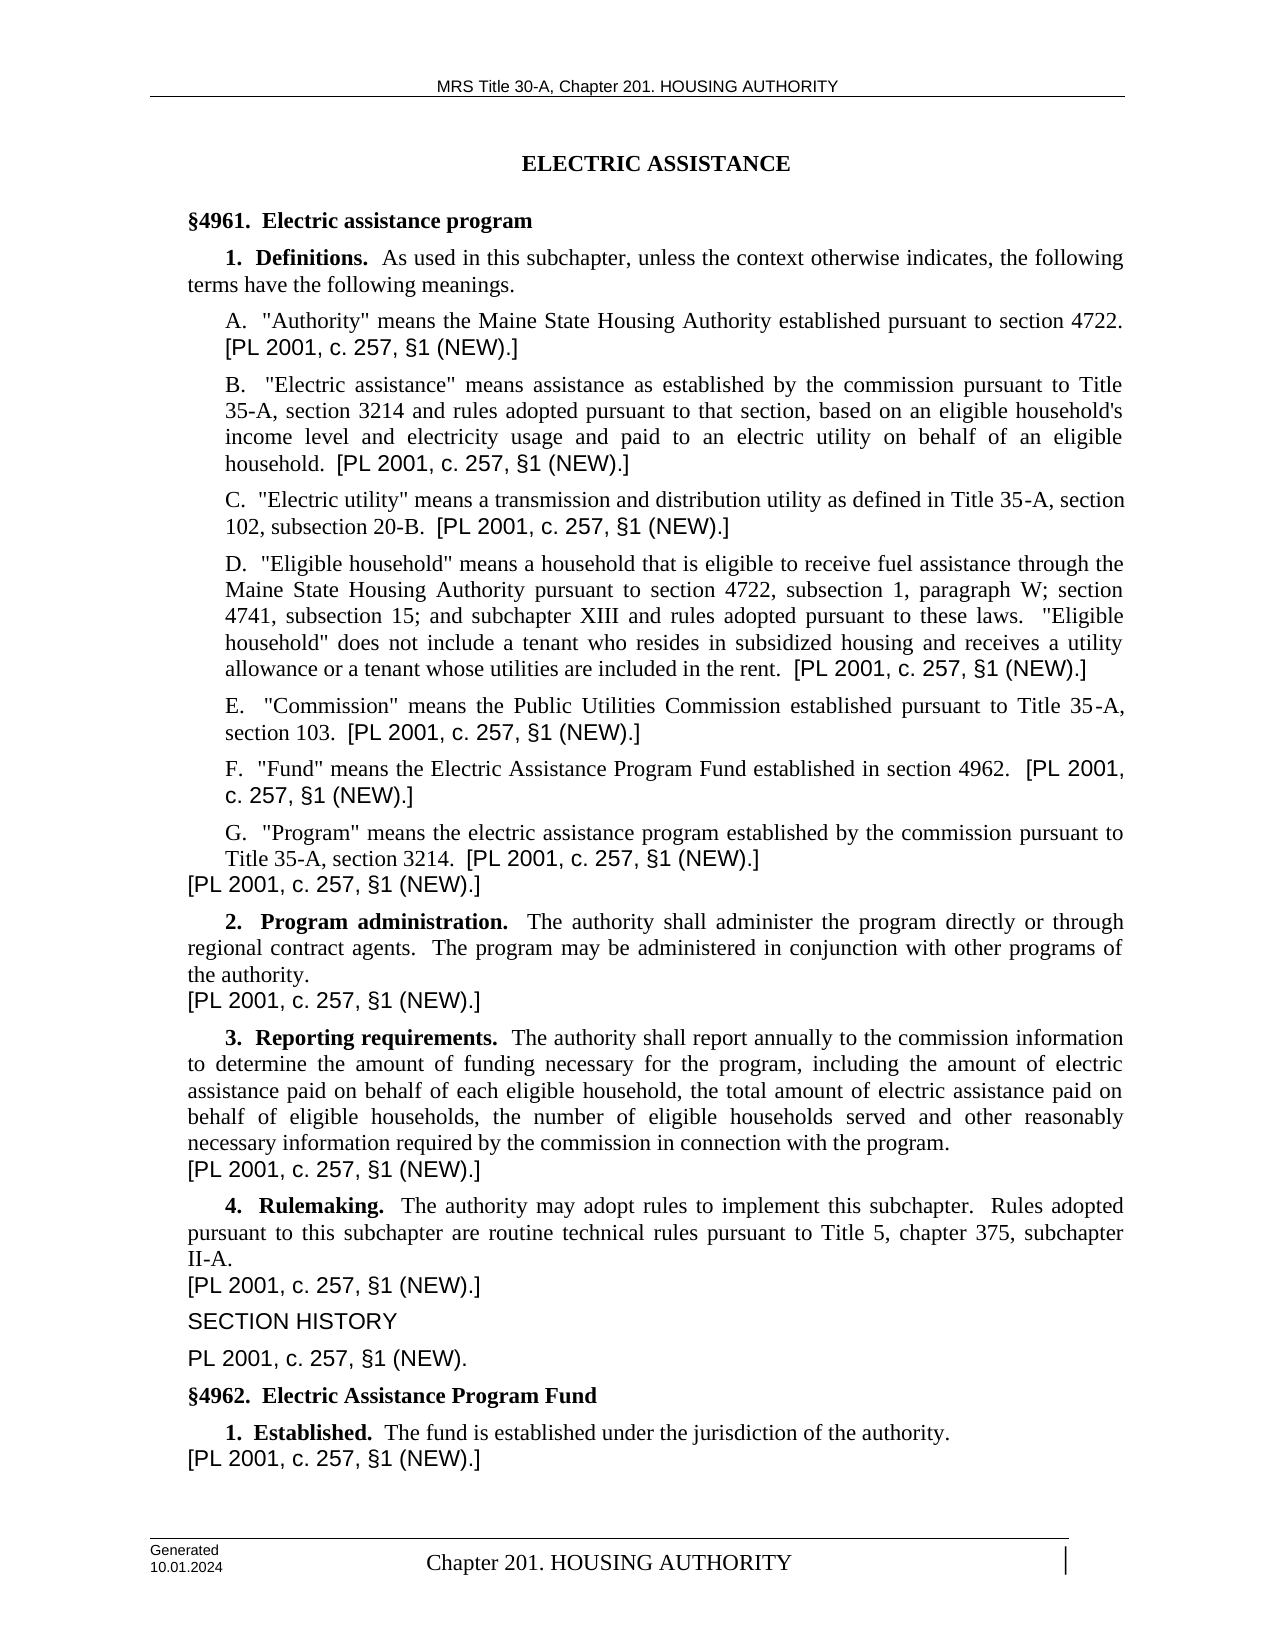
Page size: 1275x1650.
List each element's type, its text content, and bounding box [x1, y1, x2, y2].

text [PL 2001, c. 257, §1 (NEW).] [187, 871, 1125, 898]
text 3. Reporting requirements. The authority shall report annually to the commission information to determine the amount of funding necessary for the program, including the amount of electric assistance paid on behalf of each eligible household, the total amount of electric assistance paid on behalf of eligible households, the number of eligible households served and other reasonably necessary information required by the commission in connection with the program. [187, 1024, 1125, 1156]
text A. "Authority" means the Maine State Housing Authority established pursuant to section 4722. [PL 2001, c. 257, §1 (NEW).] [225, 307, 1125, 360]
text PL 2001, c. 257, §1 (NEW). [187, 1345, 1125, 1371]
text 4. Rulemaking. The authority may adopt rules to implement this subchapter. Rules adopted pursuant to this subchapter are routine technical rules pursuant to Title 5, chapter 375, subchapter II‑A. [187, 1192, 1125, 1272]
text D. "Eligible household" means a household that is eligible to receive fuel assistance through the Maine State Housing Authority pursuant to section 4722, subsection 1, paragraph W; section 4741, subsection 15; and subchapter XIII and rules adopted pursuant to these laws. "Eligible household" does not include a tenant who resides in subsidized housing and receives a utility allowance or a tenant whose utilities are included in the rent. [PL 2001, c. 257, §1 (NEW).] [225, 550, 1125, 682]
text F. "Fund" means the Electric Assistance Program Fund established in section 4962. [PL 2001, c. 257, §1 (NEW).] [225, 755, 1125, 808]
text C. "Electric utility" means a transmission and distribution utility as defined in Title 35‑A, section 102, subsection 20‑B. [PL 2001, c. 257, §1 (NEW).] [225, 487, 1125, 539]
text G. "Program" means the electric assistance program established by the commission pursuant to Title 35‑A, section 3214. [PL 2001, c. 257, §1 (NEW).] [225, 818, 1125, 871]
text [PL 2001, c. 257, §1 (NEW).] [187, 1156, 1125, 1182]
text 1. Definitions. As used in this subchapter, unless the context otherwise indicates, the following terms have the following meanings. [187, 244, 1125, 297]
text §4961. Electric assistance program [187, 208, 1125, 234]
text [PL 2001, c. 257, §1 (NEW).] [187, 987, 1125, 1013]
text §4962. Electric Assistance Program Fund [187, 1382, 1125, 1408]
text [PL 2001, c. 257, §1 (NEW).] [187, 1272, 1125, 1298]
text ELECTRIC ASSISTANCE [187, 150, 1125, 176]
text SECTION HISTORY [187, 1308, 1125, 1335]
text 2. Program administration. The authority shall administer the program directly or through regional contract agents. The program may be administered in conjunction with other programs of the authority. [187, 908, 1125, 987]
text E. "Commission" means the Public Utilities Commission established pursuant to Title 35‑A, section 103. [PL 2001, c. 257, §1 (NEW).] [225, 692, 1125, 745]
text B. "Electric assistance" means assistance as established by the commission pursuant to Title 35‑A, section 3214 and rules adopted pursuant to that section, based on an eligible household's income level and electricity usage and paid to an electric utility on behalf of an eligible household. [PL 2001, c. 257, §1 (NEW).] [225, 371, 1125, 476]
text 1. Established. The fund is established under the jurisdiction of the authority. [187, 1419, 1125, 1445]
text [PL 2001, c. 257, §1 (NEW).] [187, 1445, 1125, 1471]
